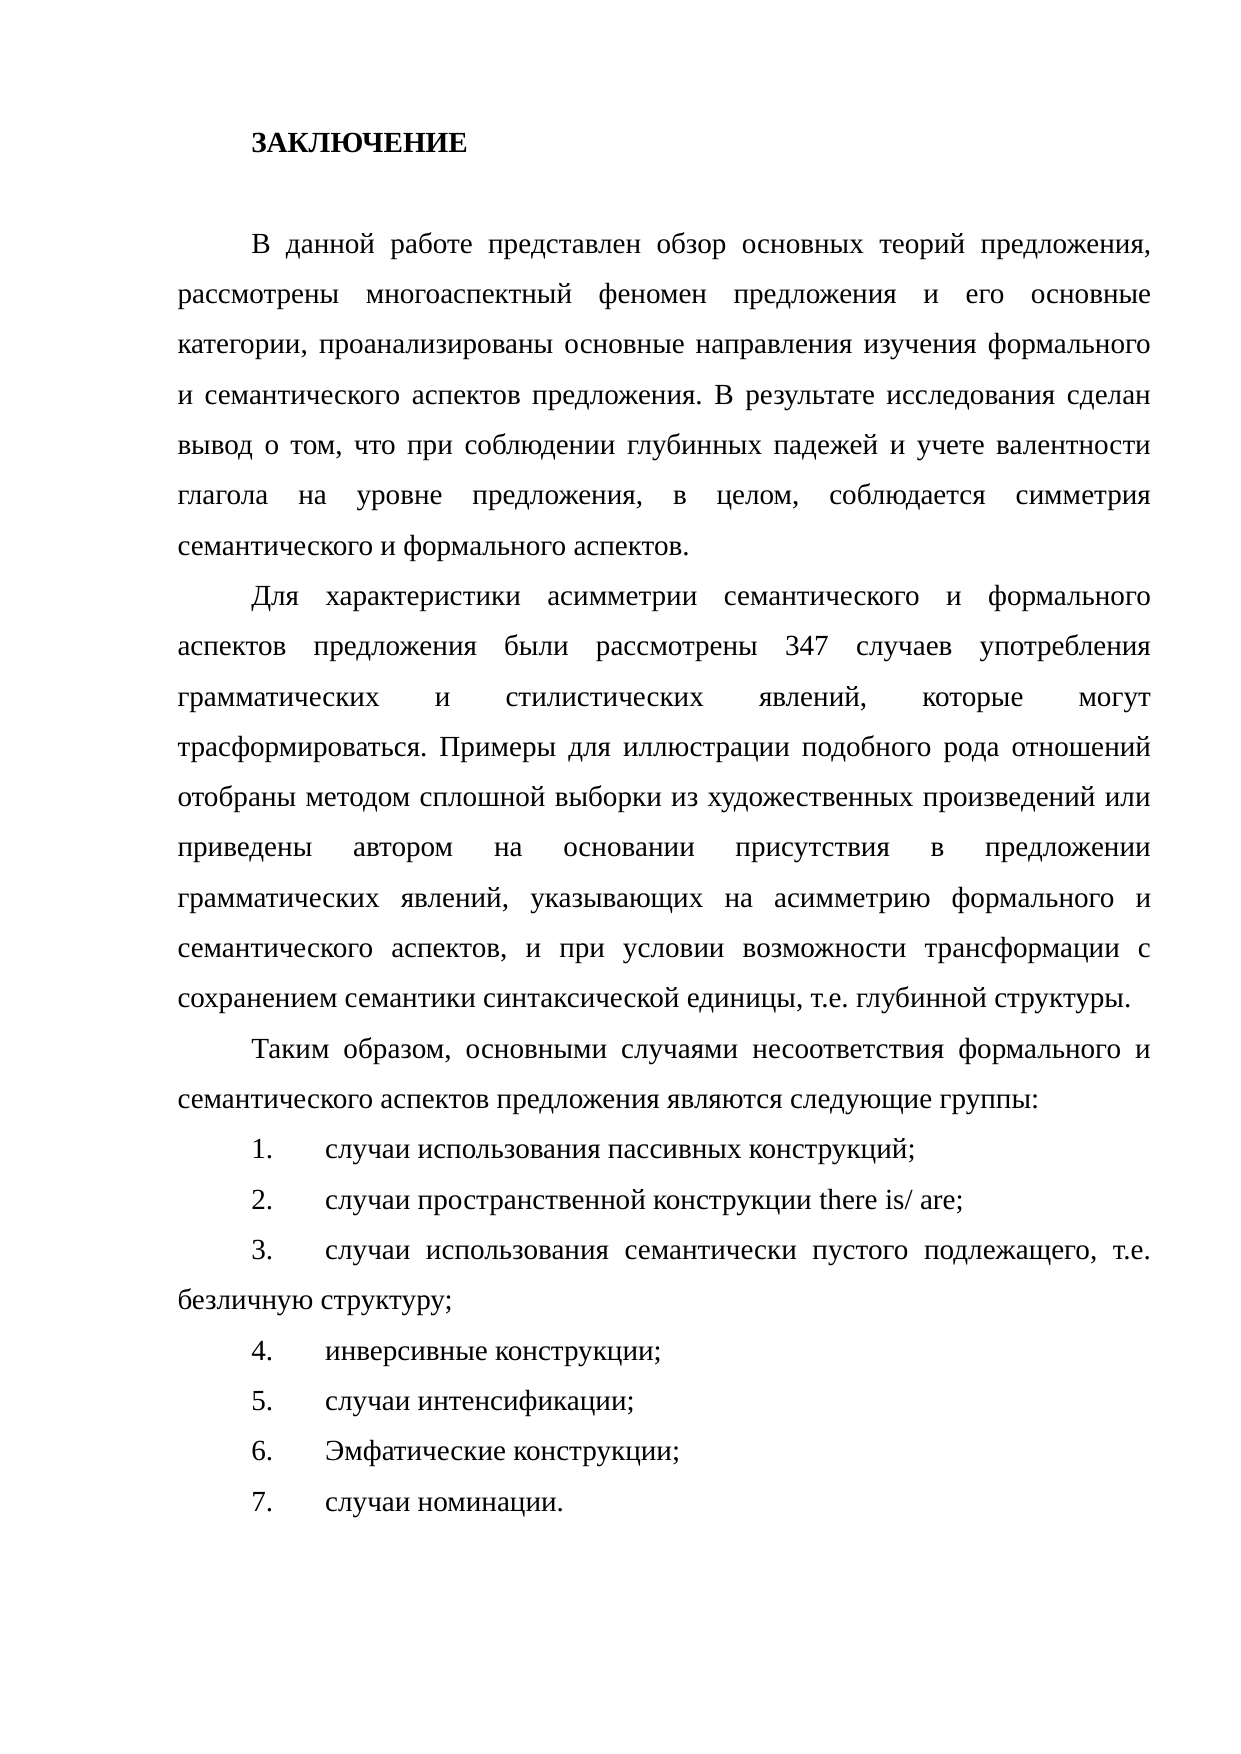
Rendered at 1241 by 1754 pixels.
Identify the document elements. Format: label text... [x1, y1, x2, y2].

list случаи номинации. [177, 1484, 1152, 1517]
list инверсивные конструкции; [177, 1333, 1152, 1366]
text Для характеристики асимметрии семантического и формального аспектов предложения были рассмотрены 347 случаев употребления грамматических и стилистических явлений, которые могут трасформироваться. Примеры для иллюстрации подобного рода отношений отобраны методом сплошной выборки из художественных произведений или приведены автором на основании присутствия в предложении грамматических явлений, указывающих на асимметрию формального и семантического аспектов, и при условии возможности трансформации с сохранением семантики синтаксической единицы, т.е. глубинной структуры. [177, 578, 1152, 1014]
text Таким образом, основными случаями несоответствия формального и семантического аспектов предложения являются следующие группы: [177, 1031, 1152, 1115]
list случаи интенсификации; [177, 1383, 1152, 1417]
list случаи пространственной конструкции there is/ are; [177, 1182, 1152, 1215]
list случаи использования пассивных конструкций; [177, 1131, 1152, 1165]
text В данной работе представлен обзор основных теорий предложения, рассмотрены многоаспектный феномен предложения и его основные категории, проанализированы основные направления изучения формального и семантического аспектов предложения. В результате исследования сделан вывод о том, что при соблюдении глубинных падежей и учете валентности глагола на уровне предложения, в целом, соблюдается симметрия семантического и формального аспектов. [177, 226, 1152, 561]
text ЗАКЛЮЧЕНИЕ [177, 125, 1152, 159]
list случаи использования семантически пустого подлежащего, т.е. безличную структуру; [177, 1232, 1152, 1316]
list Эмфатические конструкции; [177, 1433, 1152, 1467]
